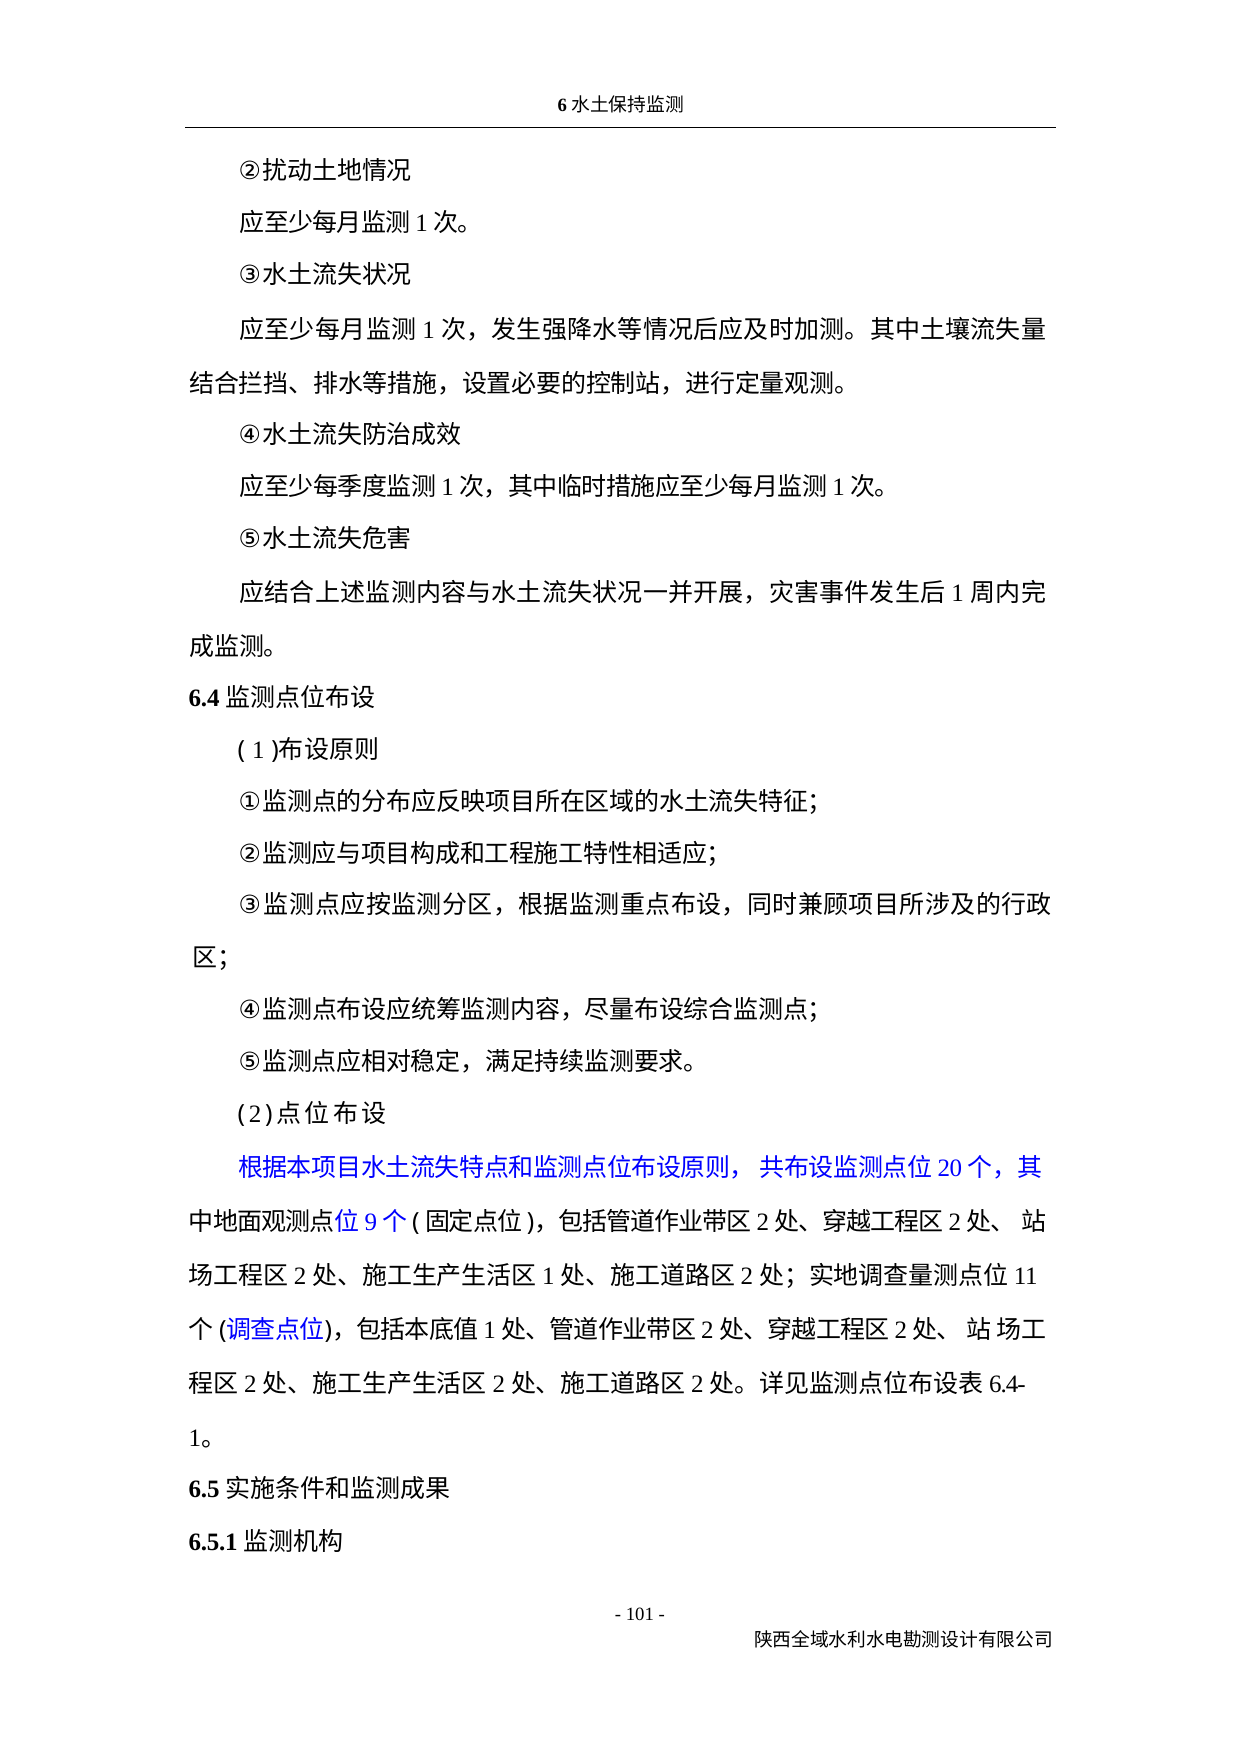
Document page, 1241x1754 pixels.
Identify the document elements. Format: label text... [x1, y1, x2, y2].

text ( 1 )布设原则 [237, 732, 1056, 765]
text ⑤水土流失危害 [238, 521, 1056, 553]
text (2)点位布设 [237, 1096, 1056, 1128]
text ④监测点布设应统筹监测内容，尽量布设综合监测点； [238, 992, 1056, 1025]
text 区； [192, 940, 1056, 973]
text 应至少每月监测 1 次。 [239, 206, 1056, 238]
text ④水土流失防治成效 [238, 417, 1056, 450]
text 6.5.1 监测机构 [188, 1524, 1056, 1557]
text 6.5 实施条件和监测成果 [188, 1472, 1056, 1504]
text ②扰动土地情况 [238, 154, 1056, 186]
text 应结合上述监测内容与水土流失状况一并开展，灾害事件发生后 1 周内完 成监测。 [189, 573, 1053, 663]
text ②监测应与项目构成和工程施工特性相适应； [238, 836, 1056, 869]
text 应至少每季度监测 1 次，其中临时措施应至少每月监测 1 次。 [239, 469, 1056, 502]
text ③监测点应按监测分区，根据监测重点布设，同时兼顾项目所涉及的行政 [238, 888, 1056, 921]
text 应至少每月监测 1 次，发生强降水等情况后应及时加测。其中土壤流失量 结合拦挡、排水等措施，设置必要的控制站，进行定量观测。 [189, 309, 1053, 399]
text 6.4 监测点位布设 [188, 681, 1056, 713]
text ⑤监测点应相对稳定，满足持续监测要求。 [238, 1044, 1056, 1076]
text ③水土流失状况 [238, 257, 1056, 290]
text ①监测点的分布应反映项目所在区域的水土流失特征； [238, 784, 1056, 816]
text 根据本项目水土流失特点和监测点位布设原则， 共布设监测点位 20 个，其 中地面观测点位 9 个 ( 固定点位 )，包括管道作业带区 2 处、穿越工程区 2 处、 站场工程区 2 处、施工生产生活区 1 处、施工道路区 2 处；实地调查量测点位 11 个 (调查点位)，包括本底值 1 处、管道作业带区 2 处、穿越工程区 2 处、 站 场工程区 2 处、施工生产生活区 2 处、施工道路区 2 处。详见监测点位布设表 6.4- 1。 [188, 1148, 1053, 1454]
